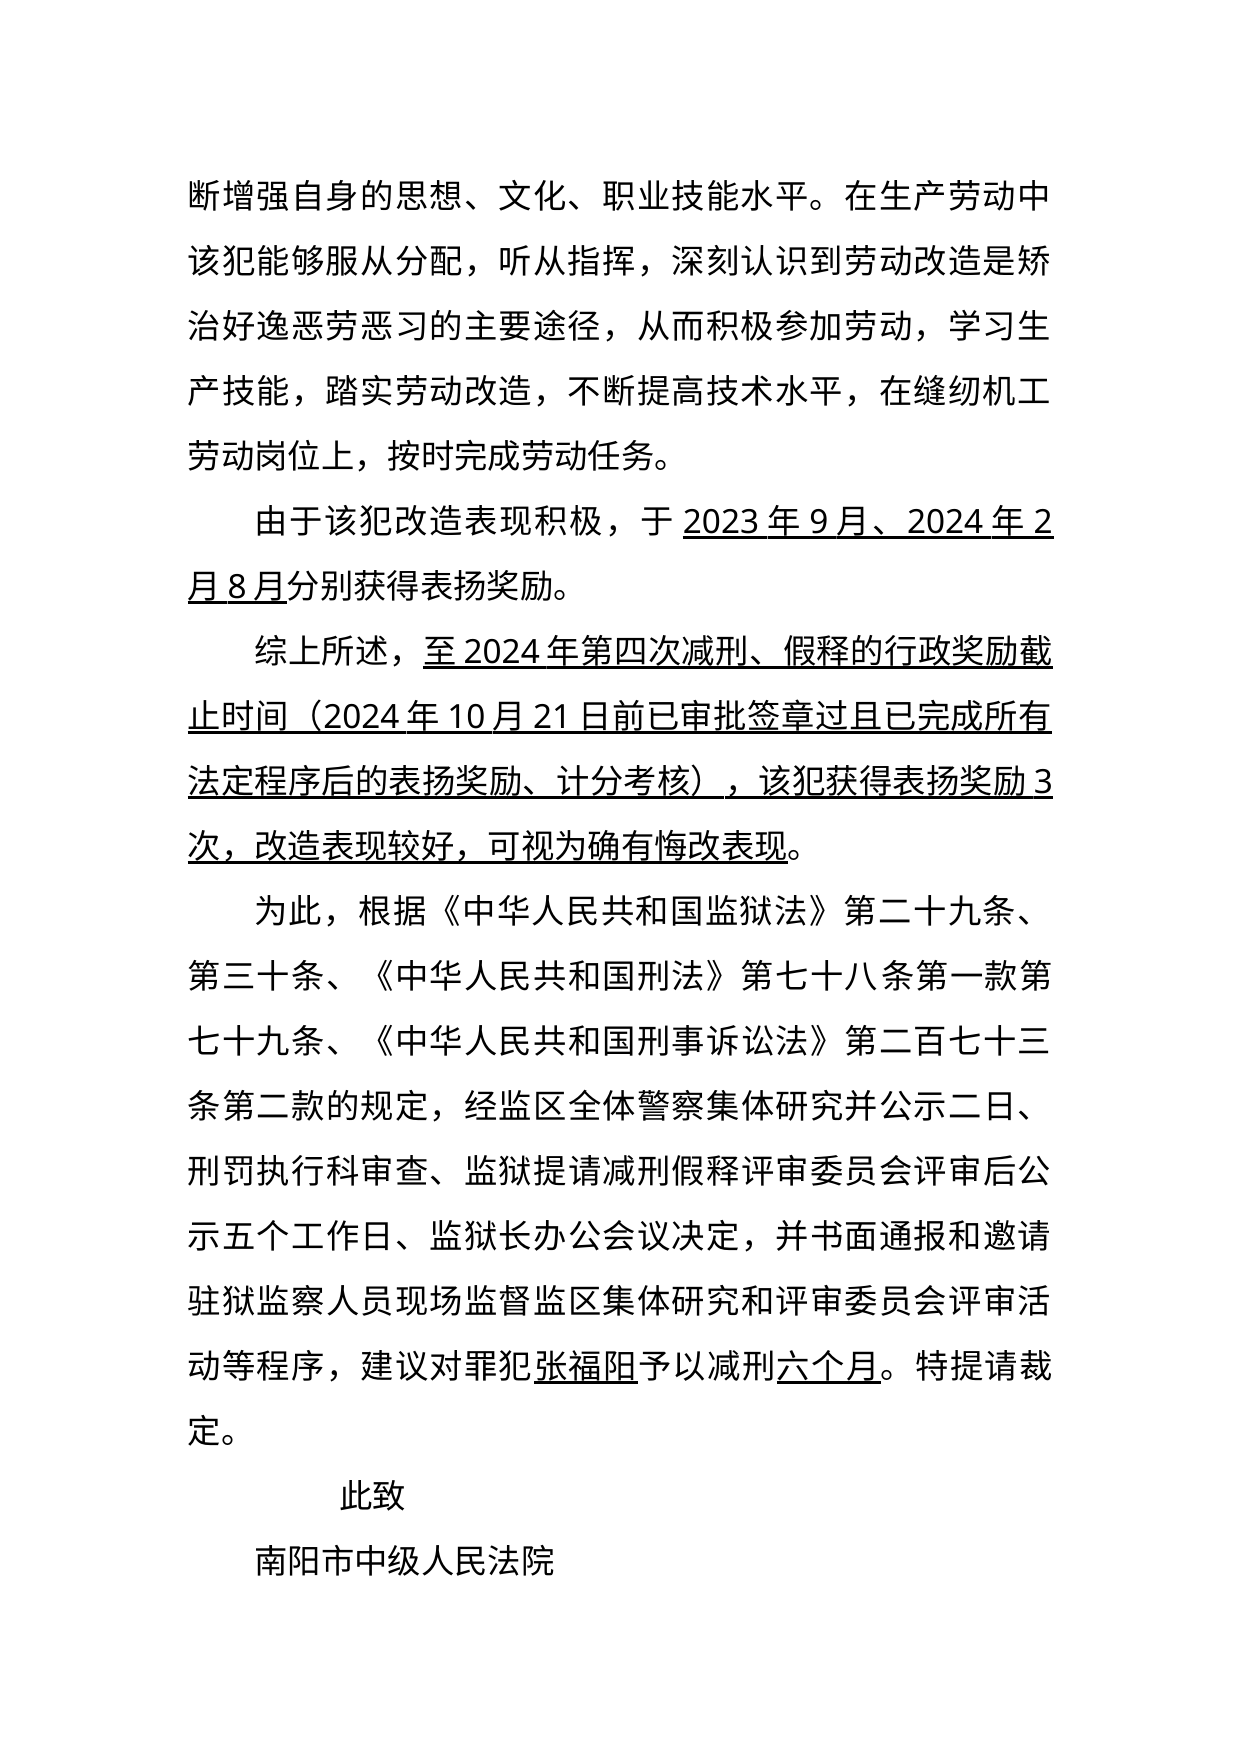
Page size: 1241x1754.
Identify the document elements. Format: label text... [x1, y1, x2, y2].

text 此致 [187, 1462, 1053, 1527]
text 综上所述，至2024年第四次减刑、假释的行政奖励截止时间（2024年10月21日前已审批签章过且已完成所有法定程序后的表扬奖励、计分考核），该犯获得表扬奖励3次，改造表现较好，可视为确有悔改表现。 [187, 797, 1053, 877]
text 为此，根据《中华人民共和国监狱法》第二十九条、第三十条、《中华人民共和国刑法》第七十八条第一款第七十九条、《中华人民共和国刑事诉讼法》第二百七十三条第二款的规定，经监区全体警察集体研究并公示二日、刑罚执行科审查、监狱提请减刑假释评审委员会评审后公示五个工作日、监狱长办公会议决定，并书面通报和邀请驻狱监察人员现场监督监区集体研究和评审委员会评审活动等程序，建议对罪犯张福阳予以减刑六个月。特提请裁定。 [187, 877, 1053, 1462]
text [187, 162, 1053, 487]
text 综上所述，至2024年第四次减刑、假释的行政奖励截止时间（2024年10月21日前已审批签章过且已完成所有法定程序后的表扬奖励、计分考核），该犯获得表扬奖励3次，改造表现较好，可视为确有悔改表现。 [187, 617, 1053, 796]
text 南阳市中级人民法院 [187, 1527, 1053, 1592]
text 由于该犯改造表现积极，于2023年9月、2024年2月8月分别获得表扬奖励。 [187, 487, 1053, 617]
